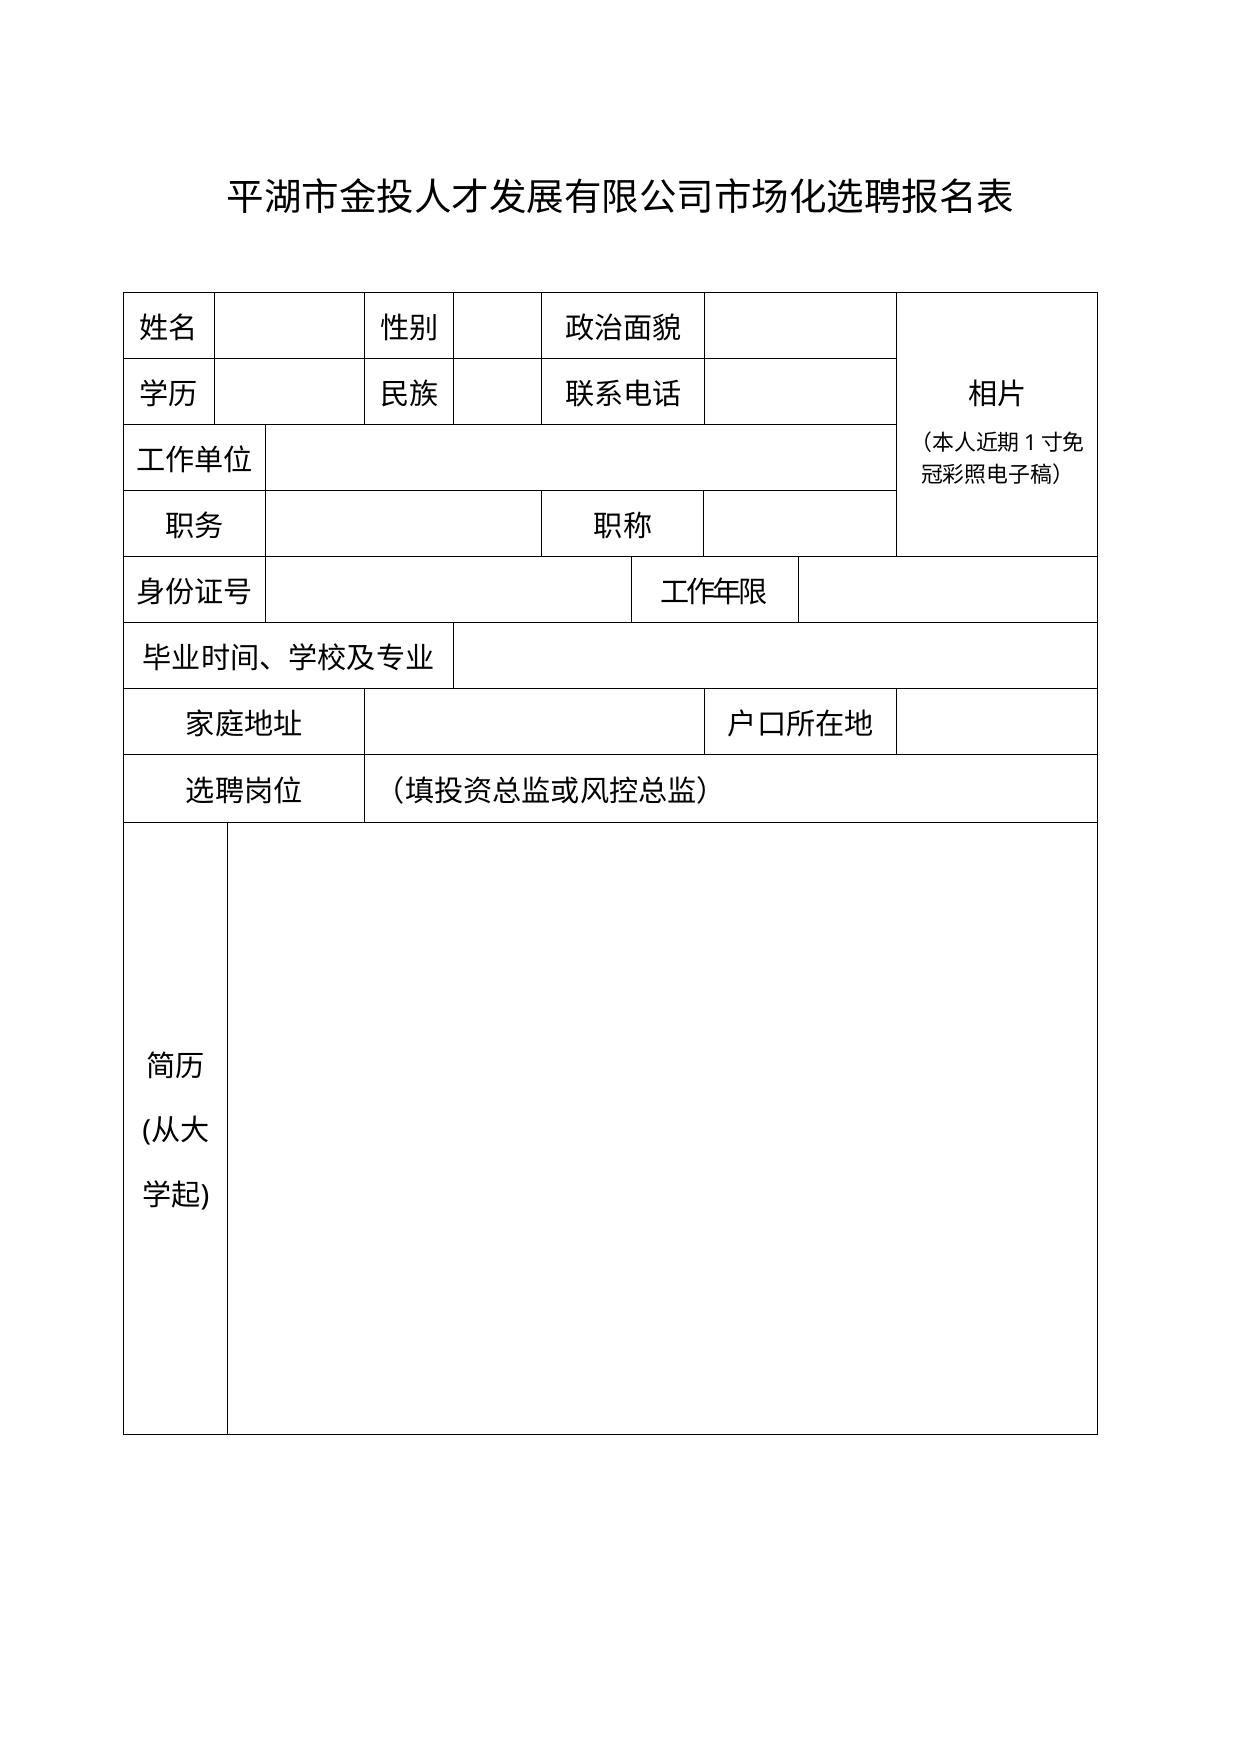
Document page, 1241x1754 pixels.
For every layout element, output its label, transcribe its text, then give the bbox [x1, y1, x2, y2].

table_header [454, 293, 541, 358]
table_header 性别 [365, 293, 453, 358]
table_cell 职称 [542, 491, 703, 556]
table_cell 毕业时间、学校及专业 [124, 623, 453, 688]
table_cell [266, 425, 896, 490]
table_cell [215, 359, 364, 424]
table_cell [454, 623, 1097, 688]
table_cell [454, 359, 541, 424]
table_header 相片 （本人近期1寸免冠彩照电子稿） [897, 293, 1097, 556]
table_header [705, 293, 896, 358]
table_cell 简历 (从大学起) [124, 823, 227, 1433]
table_cell [705, 359, 896, 424]
table_header 姓名 [124, 293, 214, 358]
text 平湖市金投人才发展有限公司市场化选聘报名表 [187, 162, 1053, 227]
table_cell （填投资总监或风控总监） [365, 755, 1097, 822]
table_cell [228, 823, 1097, 1433]
table_cell [266, 491, 541, 556]
table_cell 联系电话 [542, 359, 704, 424]
table_cell 工作年限 [632, 557, 798, 622]
table_cell [704, 491, 896, 556]
table_header [215, 293, 364, 358]
table_cell [799, 557, 1097, 622]
table_cell 户口所在地 [705, 689, 896, 754]
table_cell 民族 [365, 359, 453, 424]
table_cell 身份证号 [124, 557, 265, 622]
table_cell [365, 689, 704, 754]
table_cell [897, 689, 1097, 754]
table_cell 选聘岗位 [124, 755, 364, 822]
table_cell 工作单位 [124, 425, 265, 490]
table_cell [266, 557, 631, 622]
table_header 政治面貌 [542, 293, 704, 358]
table_cell 学历 [124, 359, 214, 424]
table_cell 家庭地址 [124, 689, 364, 754]
table_cell 职务 [124, 491, 265, 556]
